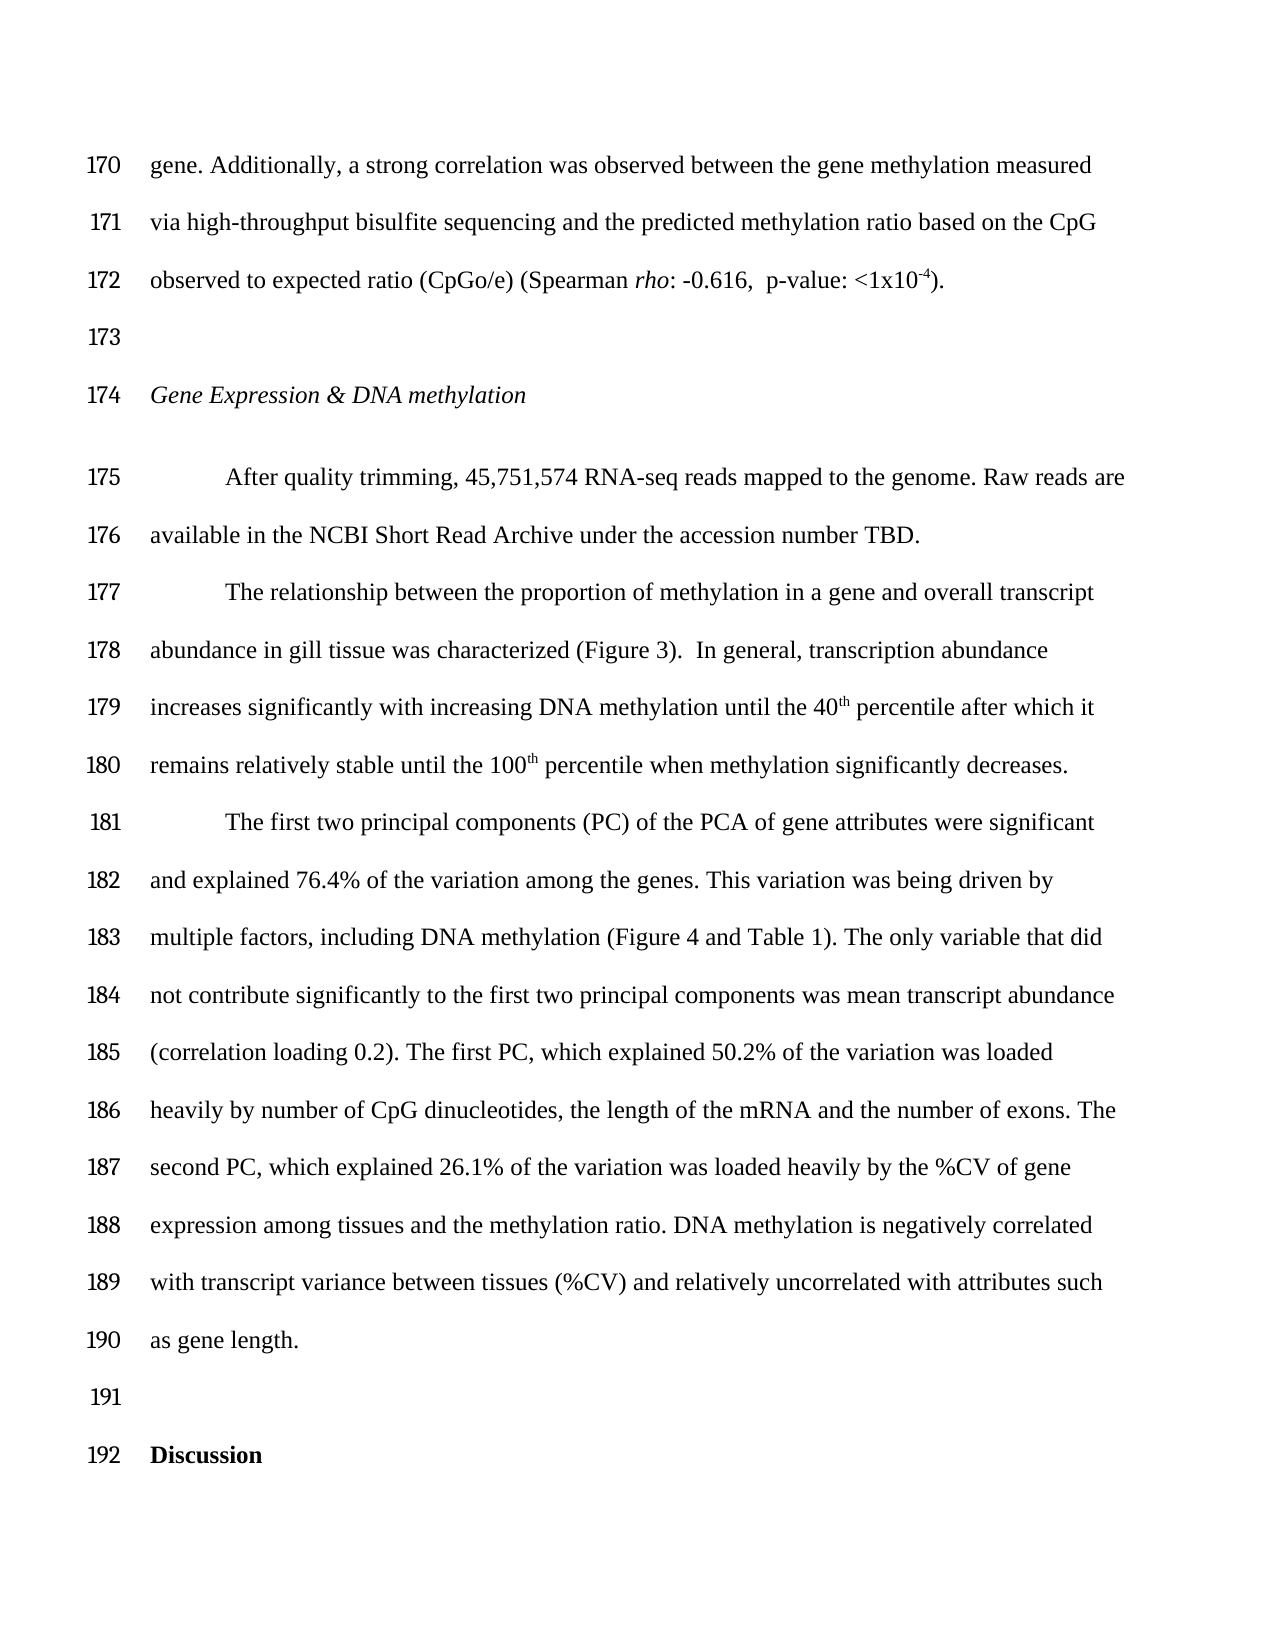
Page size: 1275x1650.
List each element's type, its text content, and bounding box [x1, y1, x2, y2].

text The first two principal components (PC) of the PCA of gene attributes were significant and explained 76.4% of the variation among the genes. This variation was being driven by multiple factors, including DNA methylation (Figure 4 and Table 1). The only variable that did not contribute significantly to the first two principal components was mean transcript abundance (correlation loading 0.2). The first PC, which explained 50.2% of the variation was loaded heavily by number of CpG dinucleotides, the length of the mRNA and the number of exons. The second PC, which explained 26.1% of the variation was loaded heavily by the %CV of gene expression among tissues and the methylation ratio. DNA methylation is negatively correlated with transcript variance between tissues (%CV) and relatively uncorrelated with attributes such as gene length. [150, 807, 1125, 1354]
text The relationship between the proportion of methylation in a gene and overall transcript abundance in gill tissue was characterized (Figure 3). In general, transcription abundance increases significantly with increasing DNA methylation until the 40th percentile after which it remains relatively stable until the 100th percentile when methylation significantly decreases. [150, 577, 1125, 779]
text Gene Expression & DNA methylation [150, 380, 1125, 409]
text After quality trimming, 45,751,574 RNA-seq reads mapped to the genome. Raw reads are available in the NCBI Short Read Archive under the accession number TBD. [150, 462, 1125, 549]
text Discussion [150, 1440, 1125, 1469]
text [150, 150, 1125, 294]
